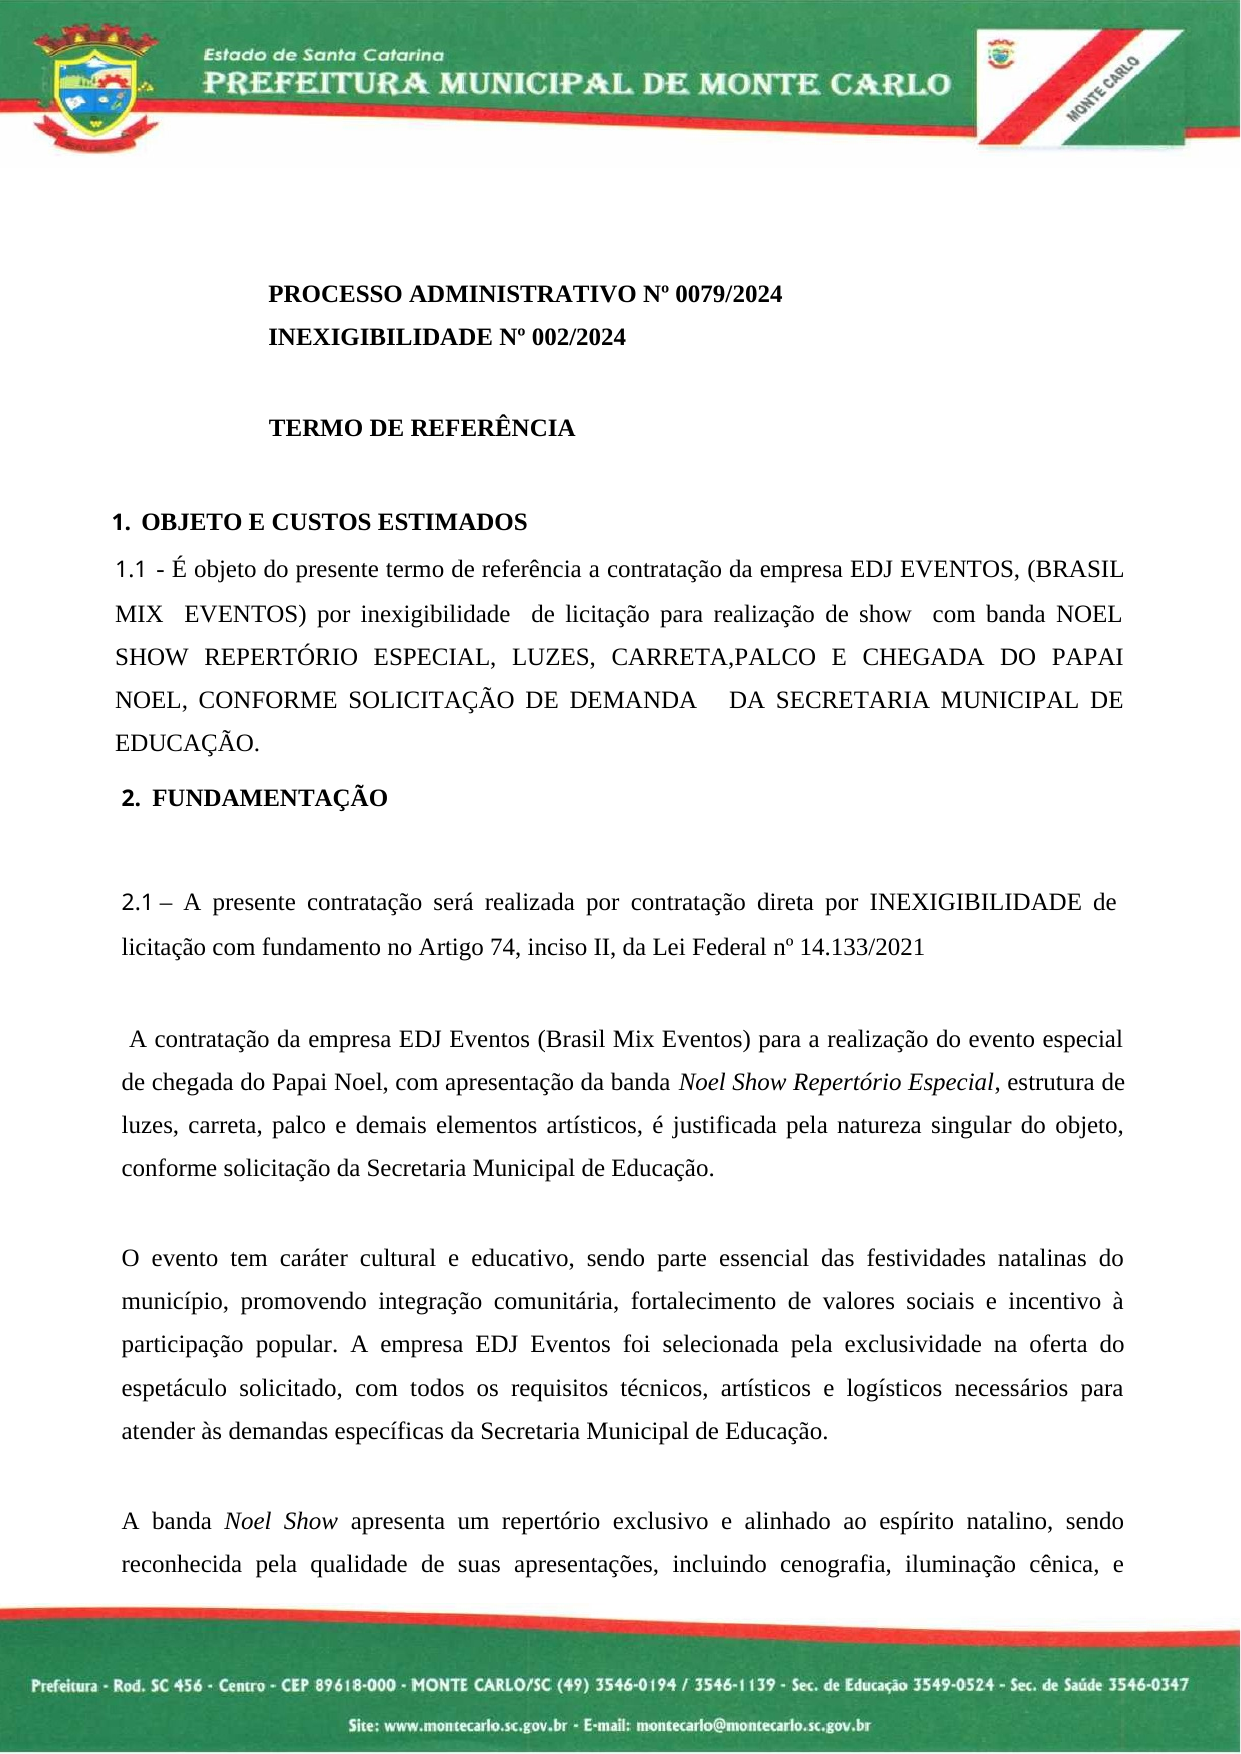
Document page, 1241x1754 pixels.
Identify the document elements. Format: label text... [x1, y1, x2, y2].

list – A presente contratação será realizada por contratação direta por INEXIGIBILIDADE de licitação com fundamento no Artigo 74, inciso II, da Lei Federal nº 14.133/2021 [121, 886, 1119, 960]
subtitle OBJETO E CUSTOS ESTIMADOS [111, 506, 1213, 537]
picture [0, 0, 1241, 168]
subtitle TERMO DE REFERÊNCIA [268, 413, 951, 442]
picture [0, 1603, 1241, 1754]
text A contratação da empresa EDJ Eventos (Brasil Mix Eventos) para a realização do evento especial de chegada do Papai Noel, com apresentação da banda Noel Show Repertório Especial, estrutura de luzes, carreta, palco e demais elementos artísticos, é justificada pela natureza singular do objeto, conforme solicitação da Secretaria Municipal de Educação. [121, 1024, 1125, 1182]
subtitle FUNDAMENTAÇÃO [121, 782, 1213, 813]
subtitle PROCESSO ADMINISTRATIVO Nº 0079/2024 INEXIGIBILIDADE Nº 002/2024 [268, 279, 950, 351]
text O evento tem caráter cultural e educativo, sendo parte essencial das festividades natalinas do município, promovendo integração comunitária, fortalecimento de valores sociais e incentivo à participação popular. A empresa EDJ Eventos foi selecionada pela exclusividade na oferta do espetáculo solicitado, com todos os requisitos técnicos, artísticos e logísticos necessários para atender às demandas específicas da Secretaria Municipal de Educação. [121, 1243, 1125, 1444]
list - É objeto do presente termo de referência a contratação da empresa EDJ EVENTOS, (BRASIL MIX EVENTOS) por inexigibilidade de licitação para realização de show com banda NOEL SHOW REPERTÓRIO ESPECIAL, LUZES, CARRETA,PALCO E CHEGADA DO PAPAI NOEL, CONFORME SOLICITAÇÃO DE DEMANDA DA SECRETARIA MUNICIPAL DE EDUCAÇÃO. [115, 553, 1125, 757]
